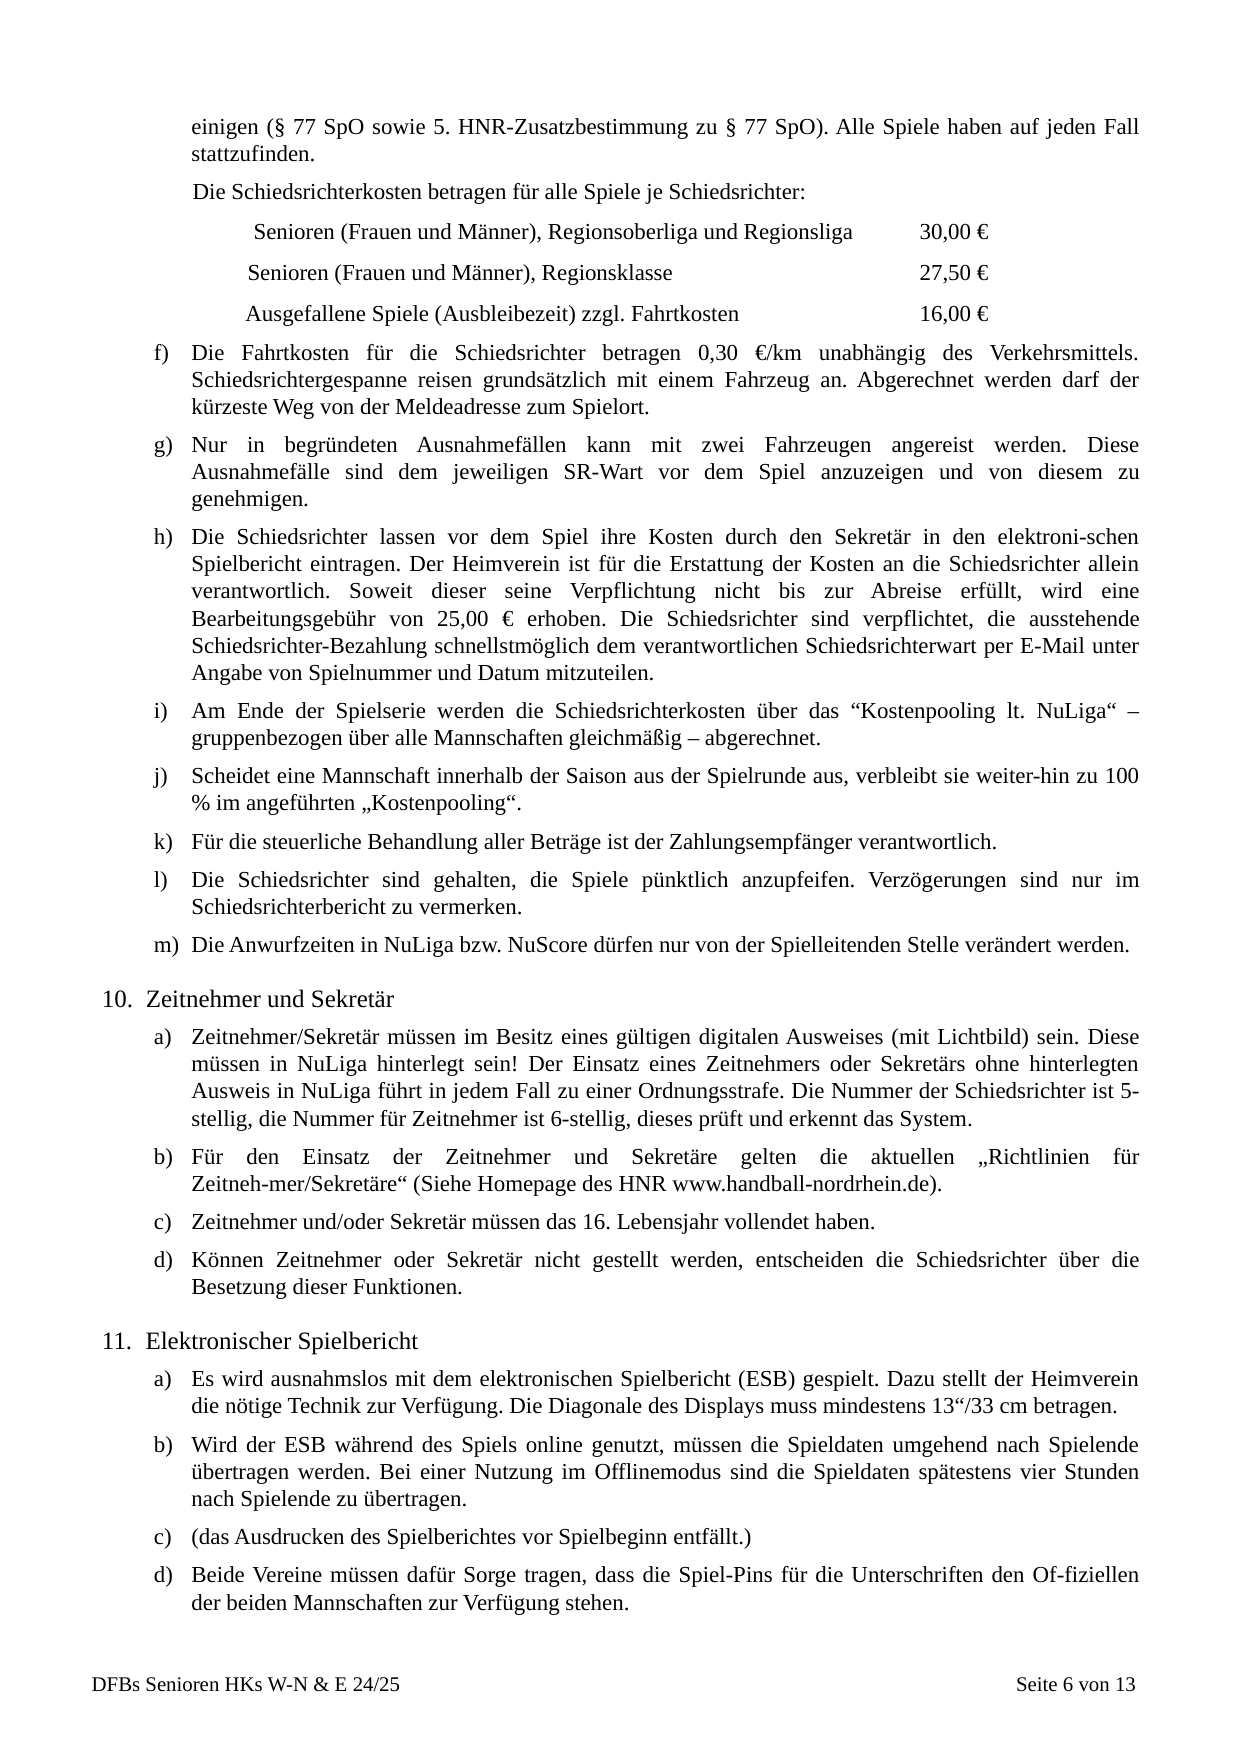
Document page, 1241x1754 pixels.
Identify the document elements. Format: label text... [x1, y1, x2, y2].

list Nur in begründeten Ausnahmefällen kann mit zwei Fahrzeugen angereist werden. Diese Ausnahmefälle sind dem jeweiligen SR-Wart vor dem Spiel anzuzeigen und von diesem zu genehmigen. [154, 431, 1141, 512]
list Können Zeitnehmer oder Sekretär nicht gestellt werden, entscheiden die Schiedsrichter über die Besetzung dieser Funktionen. [154, 1246, 1141, 1300]
list Beide Vereine müssen dafür Sorge tragen, dass die Spiel-Pins für die Unterschriften den Of-fiziellen der beiden Mannschaften zur Verfügung stehen. [154, 1561, 1141, 1615]
text Die Schiedsrichterkosten betragen für alle Spiele je Schiedsrichter: [192, 178, 1141, 204]
list Zeitnehmer und/oder Sekretär müssen das 16. Lebensjahr vollendet haben. [154, 1208, 1141, 1234]
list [154, 113, 1141, 166]
list Die Anwurfzeiten in NuLiga bzw. NuScore dürfen nur von der Spielleitenden Stelle verändert werden. [154, 931, 1141, 958]
list Zeitnehmer/Sekretär müssen im Besitz eines gültigen digitalen Ausweises (mit Lichtbild) sein. Diese müssen in NuLiga hinterlegt sein! Der Einsatz eines Zeitnehmers oder Sekretärs ohne hinterlegten Ausweis in NuLiga führt in jedem Fall zu einer Ordnungsstrafe. Die Nummer der Schiedsrichter ist 5-stellig, die Nummer für Zeitnehmer ist 6-stellig, dieses prüft und erkennt das System. [154, 1023, 1141, 1131]
subtitle Elektronischer Spielbericht [102, 1326, 1141, 1355]
list (das Ausdrucken des Spielberichtes vor Spielbeginn entfällt.) [154, 1523, 1141, 1549]
list Am Ende der Spielserie werden die Schiedsrichterkosten über das “Kostenpooling lt. NuLiga“ – gruppenbezogen über alle Mannschaften gleichmäßig – abgerechnet. [154, 697, 1141, 751]
list Die Schiedsrichter lassen vor dem Spiel ihre Kosten durch den Sekretär in den elektroni-schen Spielbericht eintragen. Der Heimverein ist für die Erstattung der Kosten an die Schiedsrichter allein verantwortlich. Soweit dieser seine Verpflichtung nicht bis zur Abreise erfüllt, wird eine Bearbeitungsgebühr von 25,00 € erhoben. Die Schiedsrichter sind verpflichtet, die ausstehende Schiedsrichter-Bezahlung schnellstmöglich dem verantwortlichen Schiedsrichterwart per E-Mail unter Angabe von Spielnummer und Datum mitzuteilen. [154, 523, 1141, 685]
list Die Schiedsrichter sind gehalten, die Spiele pünktlich anzupfeifen. Verzögerungen sind nur im Schiedsrichterbericht zu vermerken. [154, 866, 1141, 919]
text Ausgefallene Spiele (Ausbleibezeit) zzgl. Fahrtkosten 16,00 € [91, 300, 1141, 327]
list Wird der ESB während des Spiels online genutzt, müssen die Spieldaten umgehend nach Spielende übertragen werden. Bei einer Nutzung im Offlinemodus sind die Spieldaten spätestens vier Stunden nach Spielende zu übertragen. [154, 1431, 1141, 1511]
subtitle Zeitnehmer und Sekretär [102, 984, 1141, 1013]
text Senioren (Frauen und Männer), Regionsklasse 27,50 € [91, 259, 1141, 286]
list Für den Einsatz der Zeitnehmer und Sekretäre gelten die aktuellen „Richtlinien für Zeitneh-mer/Sekretäre“ (Siehe Homepage des HNR www.handball-nordrhein.de). [154, 1143, 1141, 1196]
list Die Fahrtkosten für die Schiedsrichter betragen 0,30 €/km unabhängig des Verkehrsmittels. Schiedsrichtergespanne reisen grundsätzlich mit einem Fahrzeug an. Abgerechnet werden darf der kürzeste Weg von der Meldeadresse zum Spielort. [154, 339, 1141, 419]
list Es wird ausnahmslos mit dem elektronischen Spielbericht (ESB) gespielt. Dazu stellt der Heimverein die nötige Technik zur Verfügung. Die Diagonale des Displays muss mindestens 13“/33 cm betragen. [154, 1366, 1141, 1419]
list Für die steuerliche Behandlung aller Beträge ist der Zahlungsempfänger verantwortlich. [154, 828, 1141, 854]
text Senioren (Frauen und Männer), Regionsoberliga und Regionsliga 30,00 € [91, 218, 1141, 245]
list Scheidet eine Mannschaft innerhalb der Saison aus der Spielrunde aus, verbleibt sie weiter-hin zu 100 % im angeführten „Kostenpooling“. [154, 762, 1141, 816]
